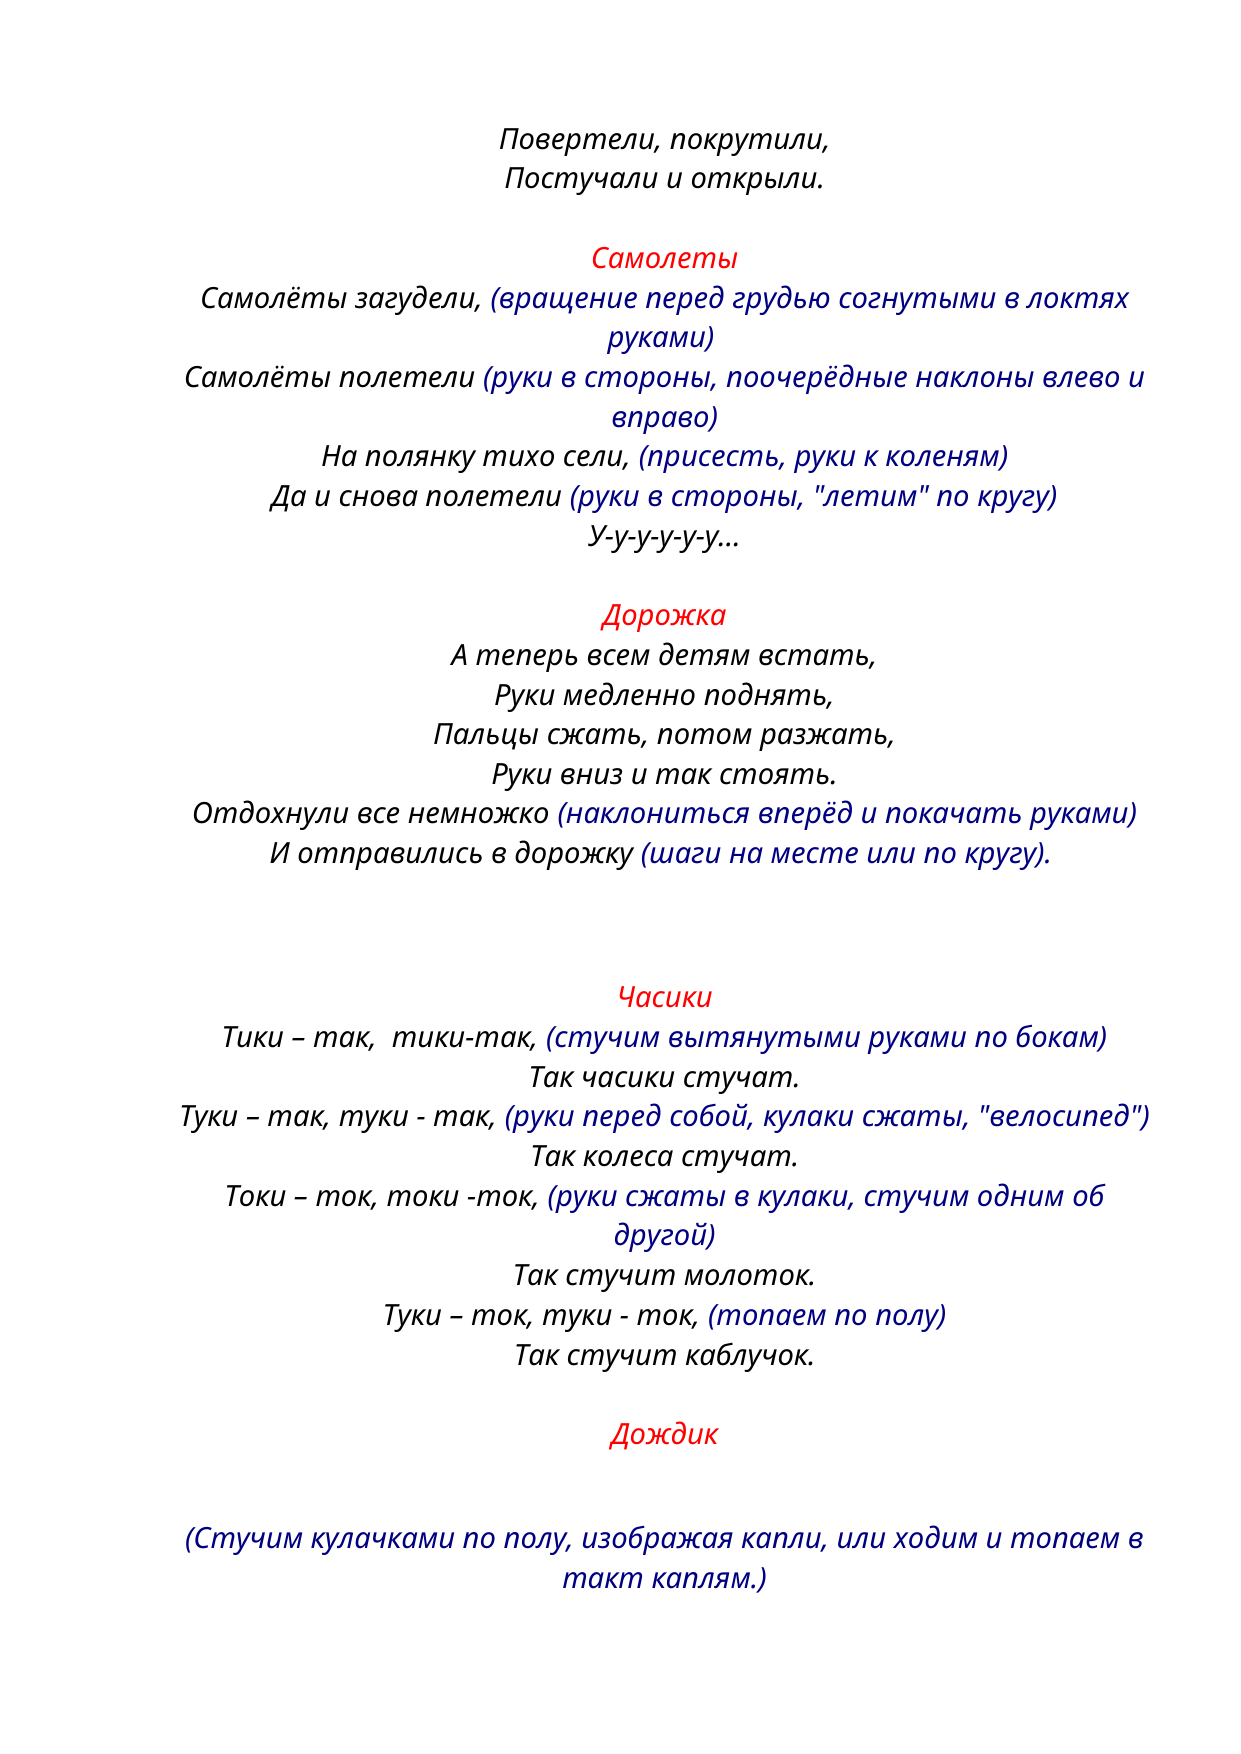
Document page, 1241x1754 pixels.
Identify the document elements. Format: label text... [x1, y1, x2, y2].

text Дождик [177, 1413, 1152, 1453]
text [177, 118, 1152, 197]
text Дорожка [177, 594, 1152, 634]
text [177, 1517, 1152, 1597]
text Самолёты загудели, (вращение перед грудью согнутыми в локтях руками) Самолёты полетели (руки в стороны, поочерёдные наклоны влево и вправо) На полянку тихо сели, (присесть, руки к коленям) Да и снова полетели (руки в стороны, "летим" по кругу) У-у-у-у-у-у... [177, 277, 1152, 555]
text А теперь всем детям встать, Руки медленно поднять, Пальцы сжать, потом разжать, Руки вниз и так стоять. Отдохнули все немножко (наклониться вперёд и покачать руками) И отправились в дорожку (шаги на месте или по кругу). [177, 634, 1152, 872]
text Часики [177, 977, 1152, 1016]
text Самолеты [177, 237, 1152, 277]
text Тики – так, тики-так, (стучим вытянутыми руками по бокам) Так часики стучат. Туки – так, туки - так, (руки перед собой, кулаки сжаты, "велосипед") Так колеса стучат. Токи – ток, токи -ток, (руки сжаты в кулаки, стучим одним об другой) Так стучит молоток. Туки – ток, туки - ток, (топаем по полу) Так стучит каблучок. [177, 1016, 1152, 1373]
